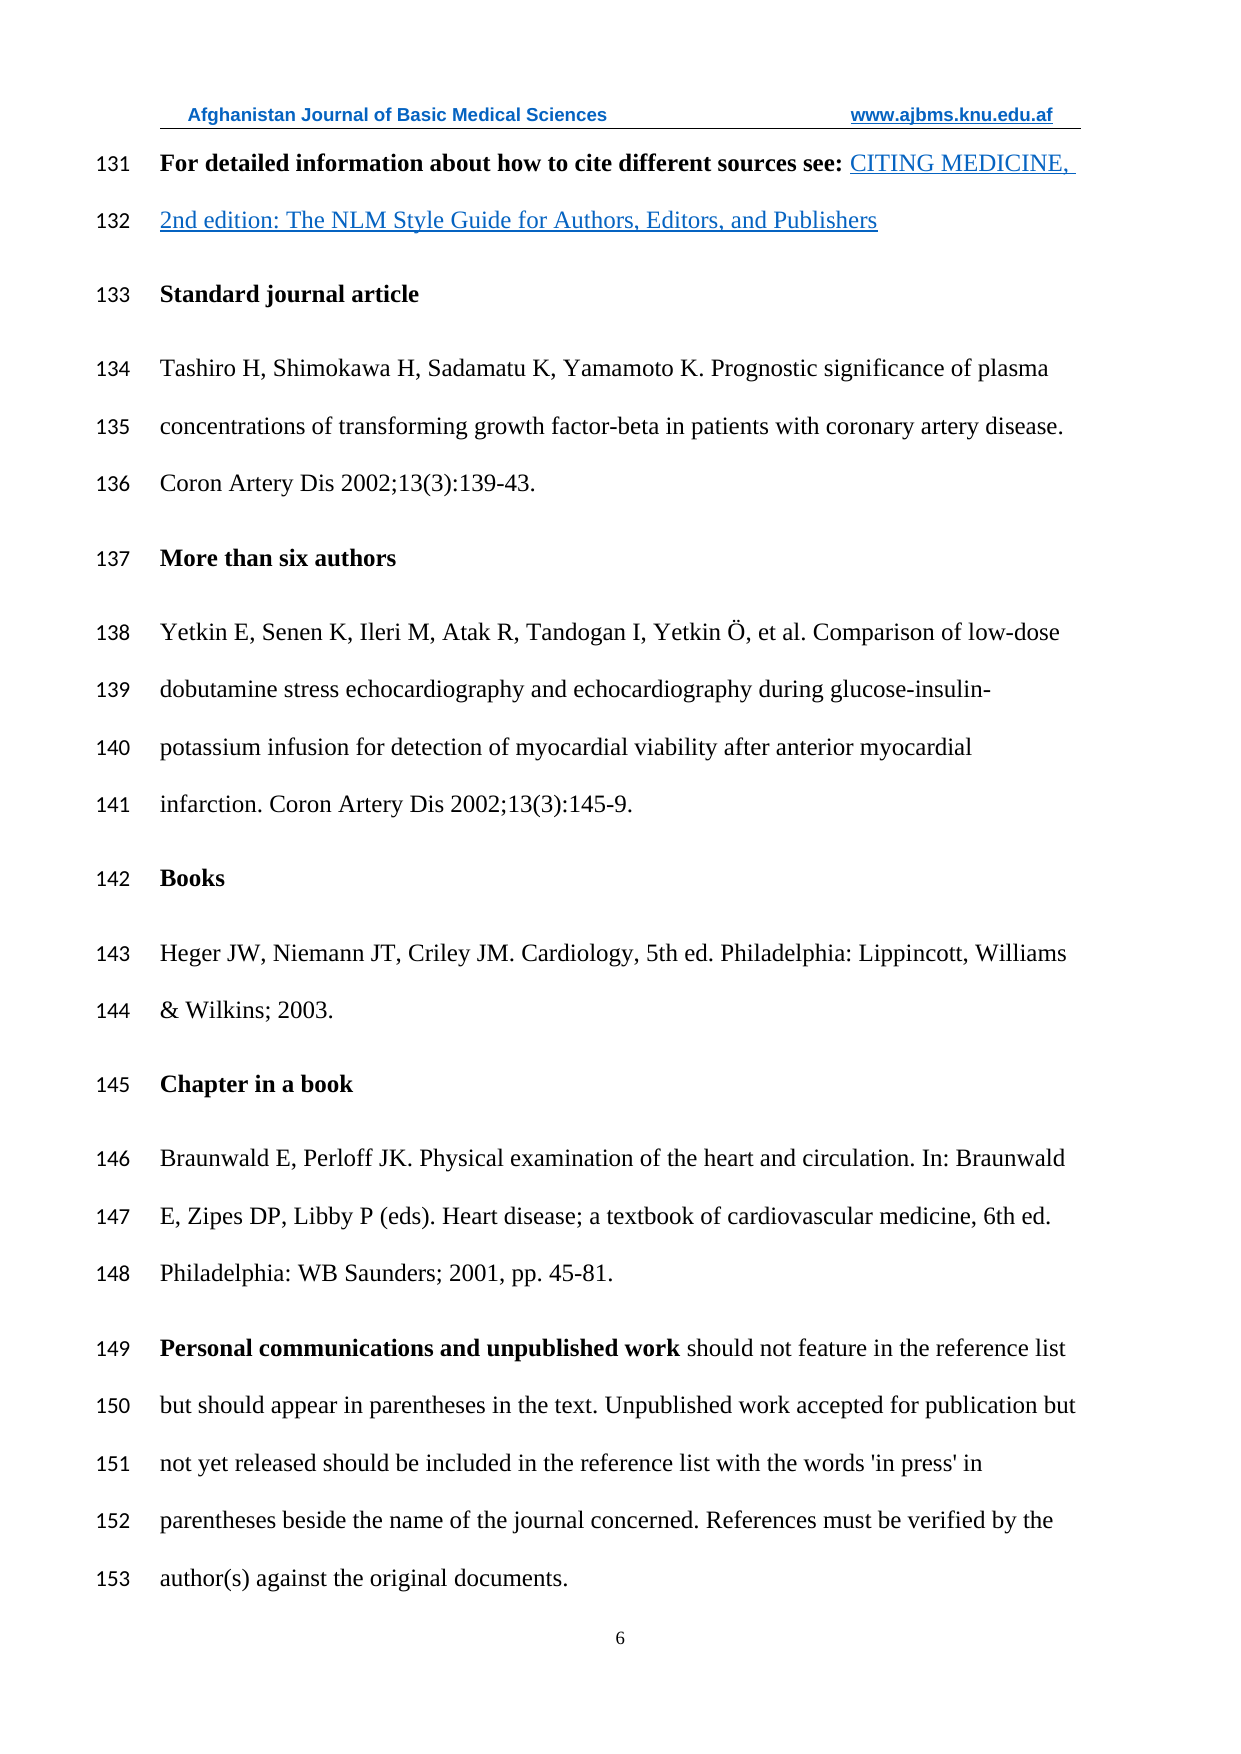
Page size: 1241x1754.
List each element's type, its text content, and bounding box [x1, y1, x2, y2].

text Tashiro H, Shimokawa H, Sadamatu K, Yamamoto K. Prognostic significance of plasma concentrations of transforming growth factor-beta in patients with coronary artery disease. Coron Artery Dis 2002;13(3):139-43. [159, 353, 1081, 497]
subtitle Books [159, 863, 1081, 892]
text Yetkin E, Senen K, Ileri M, Atak R, Tandogan I, Yetkin Ö, et al. Comparison of low-dose dobutamine stress echocardiography and echocardiography during glucose-insulin-potassium infusion for detection of myocardial viability after anterior myocardial infarction. Coron Artery Dis 2002;13(3):145-9. [159, 617, 1081, 818]
text Personal communications and unpublished work should not feature in the reference list but should appear in parentheses in the text. Unpublished work accepted for publication but not yet released should be included in the reference list with the words 'in press' in parentheses beside the name of the journal concerned. References must be verified by the author(s) against the original documents. [159, 1333, 1081, 1591]
text Braunwald E, Perloff JK. Physical examination of the heart and circulation. In: Braunwald E, Zipes DP, Libby P (eds). Heart disease; a textbook of cardiovascular medicine, 6th ed. Philadelphia: WB Saunders; 2001, pp. 45-81. [159, 1143, 1081, 1287]
subtitle Standard journal article [159, 279, 1081, 308]
text For detailed information about how to cite different sources see: CITING MEDICINE, 2nd edition: The NLM Style Guide for Authors, Editors, and Publishers [159, 148, 1081, 234]
subtitle Chapter in a book [159, 1069, 1081, 1098]
text Heger JW, Niemann JT, Criley JM. Cardiology, 5th ed. Philadelphia: Lippincott, Williams & Wilkins; 2003. [159, 938, 1081, 1024]
subtitle More than six authors [159, 543, 1081, 571]
